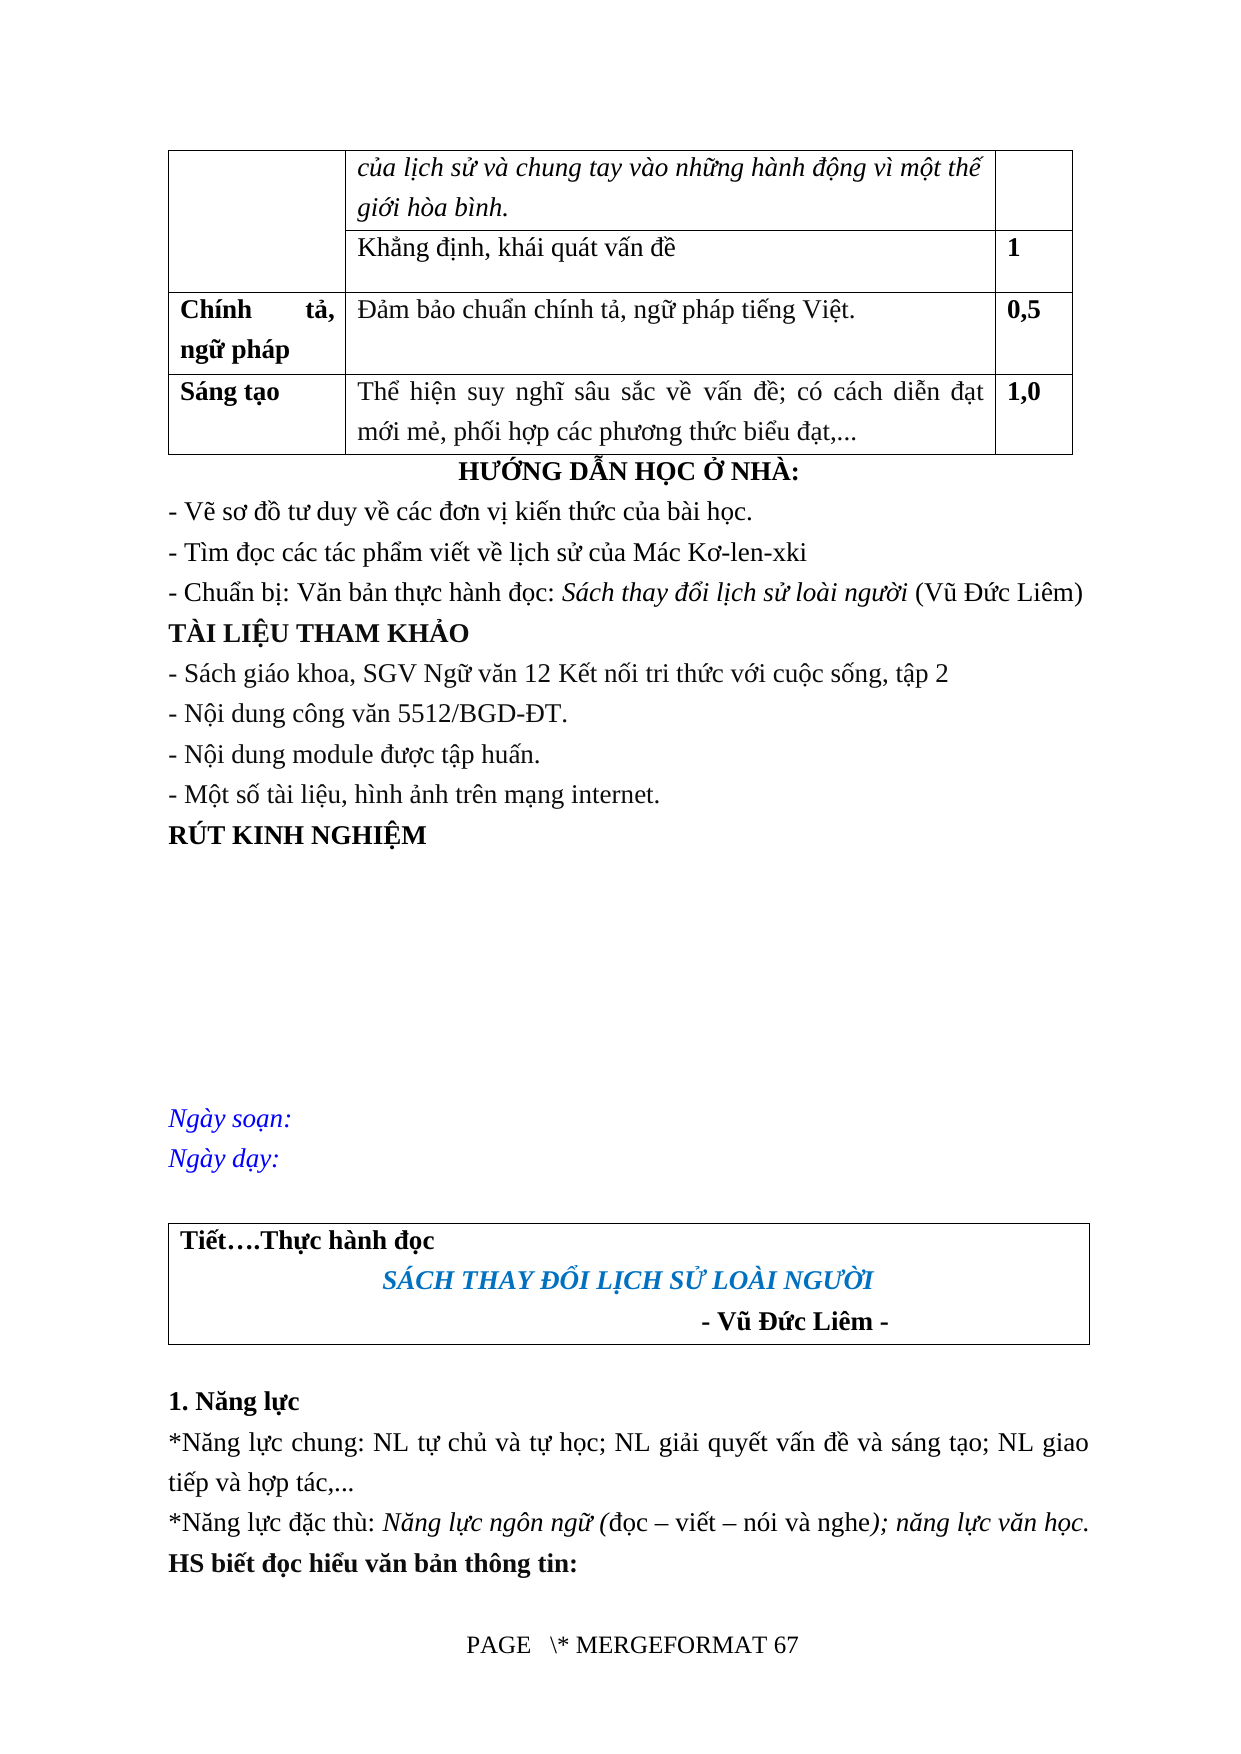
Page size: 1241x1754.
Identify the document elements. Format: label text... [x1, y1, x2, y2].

table_cell Sáng tạo [169, 375, 345, 454]
table_cell 1 [996, 231, 1072, 292]
text HƯỚNG DẪN HỌC Ở NHÀ: [168, 455, 1090, 486]
text - Vẽ sơ đồ tư duy về các đơn vị kiến thức của bài học. [168, 496, 1090, 527]
text - Sách giáo khoa, SGV Ngữ văn 12 Kết nối tri thức với cuộc sống, tập 2 [168, 657, 1081, 688]
text Ngày soạn: [168, 1102, 1090, 1133]
table_cell 0,5 [996, 293, 1072, 374]
text - Chuẩn bị: Văn bản thực hành đọc: Sách thay đổi lịch sử loài người (Vũ Đức Liêm) [168, 576, 1090, 607]
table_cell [346, 151, 995, 230]
text - Nội dung công văn 5512/BGD-ĐT. [168, 698, 1081, 729]
table_cell 1,0 [996, 375, 1072, 454]
table_cell Chính tả, ngữ pháp [169, 293, 345, 374]
text RÚT KINH NGHIỆM [168, 819, 1090, 850]
table_header Tiết….Thực hành đọc SÁCH THAY ĐỔI LỊCH SỬ LOÀI NGƯỜI - Vũ Đức Liêm - [169, 1224, 1089, 1344]
text - Tìm đọc các tác phẩm viết về lịch sử của Mác Kơ-len-xki [168, 536, 1090, 567]
table_cell 6 [996, 151, 1072, 230]
text 1. Năng lực [168, 1385, 1090, 1416]
text *Năng lực chung: NL tự chủ và tự học; NL giải quyết vấn đề và sáng tạo; NL giao tiếp và hợp tác,... [168, 1426, 1090, 1497]
text - Một số tài liệu, hình ảnh trên mạng internet. [168, 778, 1081, 809]
table_cell Khẳng định, khái quát vấn đề [346, 231, 995, 292]
text *Năng lực đặc thù: Năng lực ngôn ngữ (đọc – viết – nói và nghe); năng lực văn học. HS biết đọc hiểu văn bản thông tin: [168, 1507, 1090, 1578]
text TÀI LIỆU THAM KHẢO [168, 617, 1090, 648]
text Ngày dạy: [168, 1142, 1090, 1173]
table_cell Đảm bảo chuẩn chính tả, ngữ pháp tiếng Việt. [346, 293, 995, 374]
table_cell Thể hiện suy nghĩ sâu sắc về vấn đề; có cách diễn đạt mới mẻ, phối hợp các phương thức biểu đạt,... [346, 375, 995, 454]
text - Nội dung module được tập huấn. [168, 738, 1081, 769]
